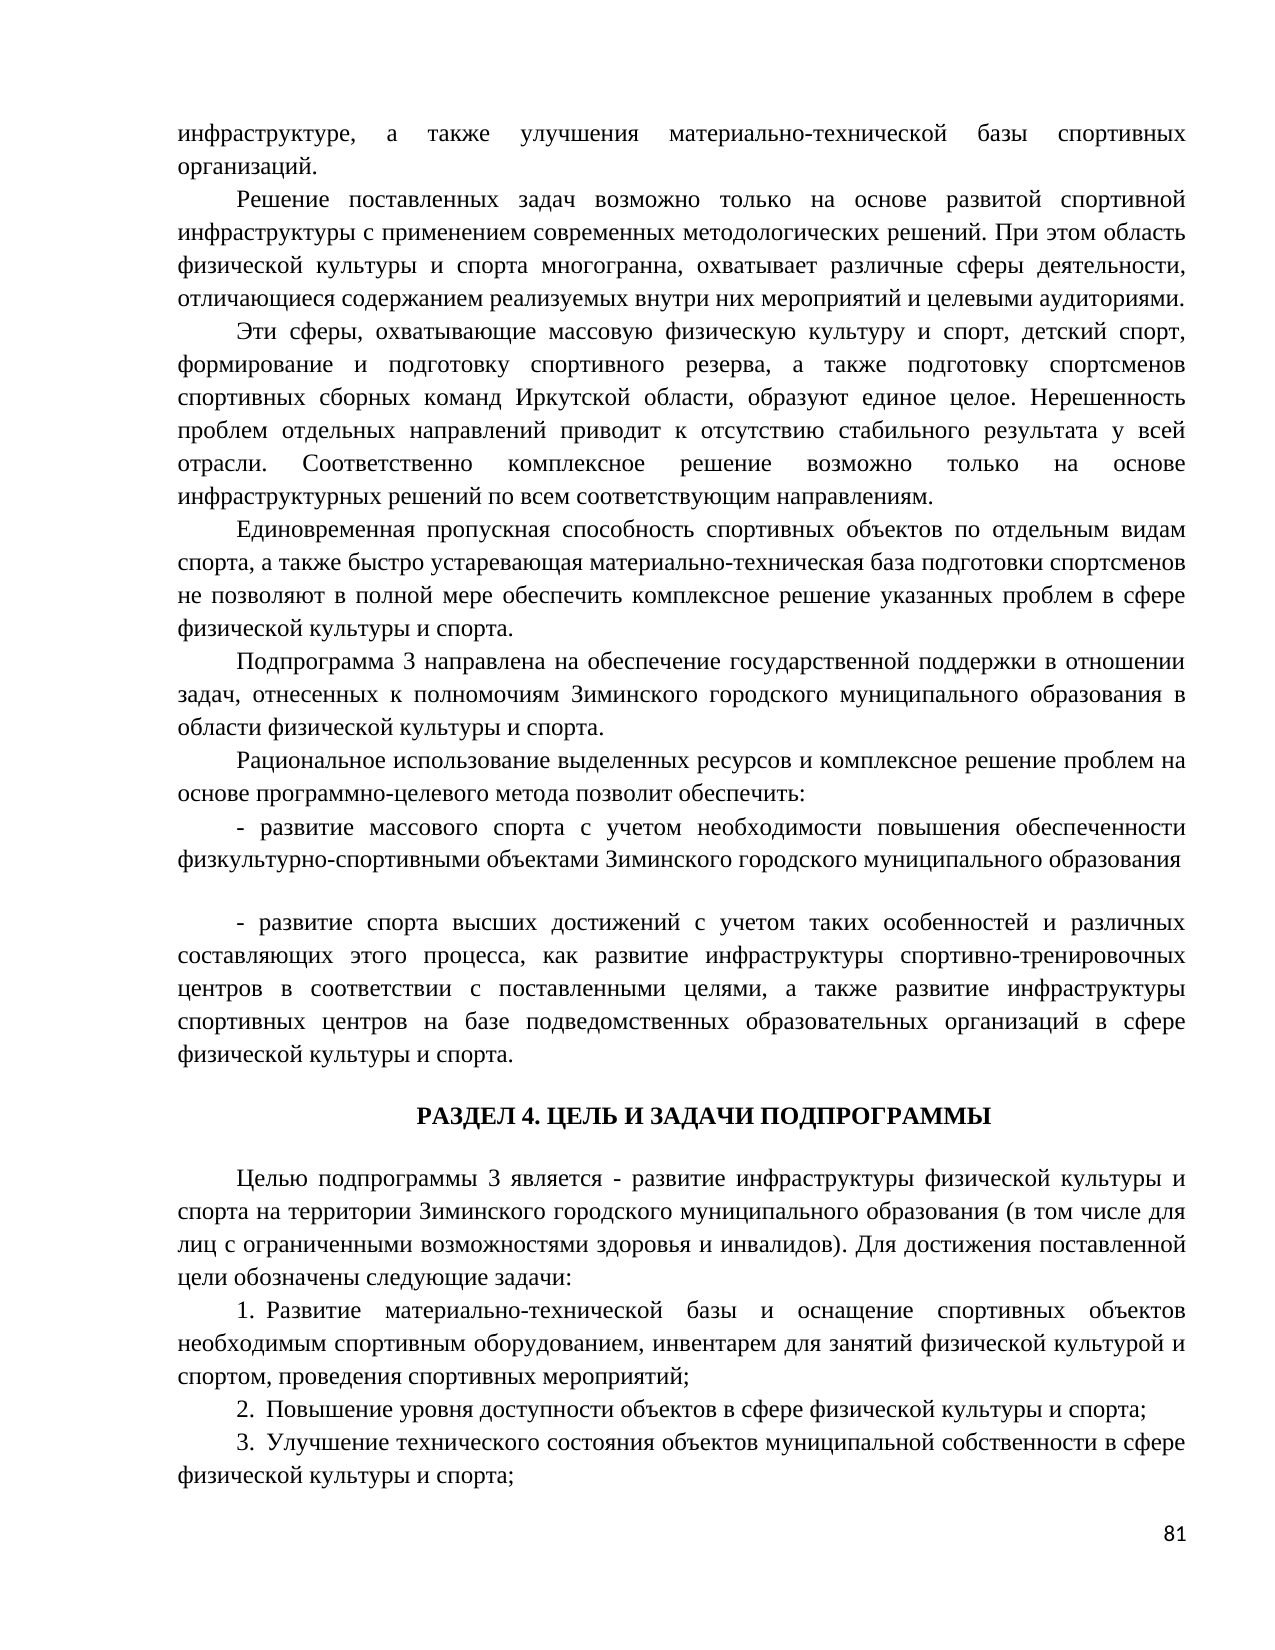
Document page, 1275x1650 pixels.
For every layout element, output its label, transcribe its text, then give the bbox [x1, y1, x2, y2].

text - развитие массового спорта с учетом необходимости повышения обеспеченности физкультурно-спортивными объектами Зиминского городского муниципального образования [177, 812, 1186, 873]
text РАЗДЕЛ 4. ЦЕЛЬ И ЗАДАЧИ ПОДПРОГРАММЫ [177, 1101, 1186, 1130]
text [177, 118, 1186, 180]
list Повышение уровня доступности объектов в сфере физической культуры и спорта; [177, 1394, 1186, 1423]
text Целью подпрограммы 3 является - развитие инфраструктуры физической культуры и спорта на территории Зиминского городского муниципального образования (в том числе для лиц с ограниченными возможностями здоровья и инвалидов). Для достижения поставленной цели обозначены следующие задачи: [177, 1163, 1186, 1291]
text - развитие спорта высших достижений с учетом таких особенностей и различных составляющих этого процесса, как развитие инфраструктуры спортивно-тренировочных центров в соответствии с поставленными целями, а также развитие инфраструктуры спортивных центров на базе подведомственных образовательных организаций в сфере физической культуры и спорта. [177, 907, 1186, 1068]
text Подпрограмма 3 направлена на обеспечение государственной поддержки в отношении задач, отнесенных к полномочиям Зиминского городского муниципального образования в области физической культуры и спорта. [177, 646, 1186, 741]
text Единовременная пропускная способность спортивных объектов по отдельным видам спорта, а также быстро устаревающая материально-техническая база подготовки спортсменов не позволяют в полной мере обеспечить комплексное решение указанных проблем в сфере физической культуры и спорта. [177, 514, 1186, 642]
list Улучшение технического состояния объектов муниципальной собственности в сфере физической культуры и спорта; [177, 1427, 1186, 1489]
text Рациональное использование выделенных ресурсов и комплексное решение проблем на основе программно-целевого метода позволит обеспечить: [177, 746, 1186, 807]
text Эти сферы, охватывающие массовую физическую культуру и спорт, детский спорт, формирование и подготовку спортивного резерва, а также подготовку спортсменов спортивных сборных команд Иркутской области, образуют единое целое. Нерешенность проблем отдельных направлений приводит к отсутствию стабильного результата у всей отрасли. Соответственно комплексное решение возможно только на основе инфраструктурных решений по всем соответствующим направлениям. [177, 316, 1186, 510]
text Решение поставленных задач возможно только на основе развитой спортивной инфраструктуры с применением современных методологических решений. При этом область физической культуры и спорта многогранна, охватывает различные сферы деятельности, отличающиеся содержанием реализуемых внутри них мероприятий и целевыми аудиториями. [177, 184, 1186, 312]
list Развитие материально-технической базы и оснащение спортивных объектов необходимым спортивным оборудованием, инвентарем для занятий физической культурой и спортом, проведения спортивных мероприятий; [177, 1295, 1186, 1390]
